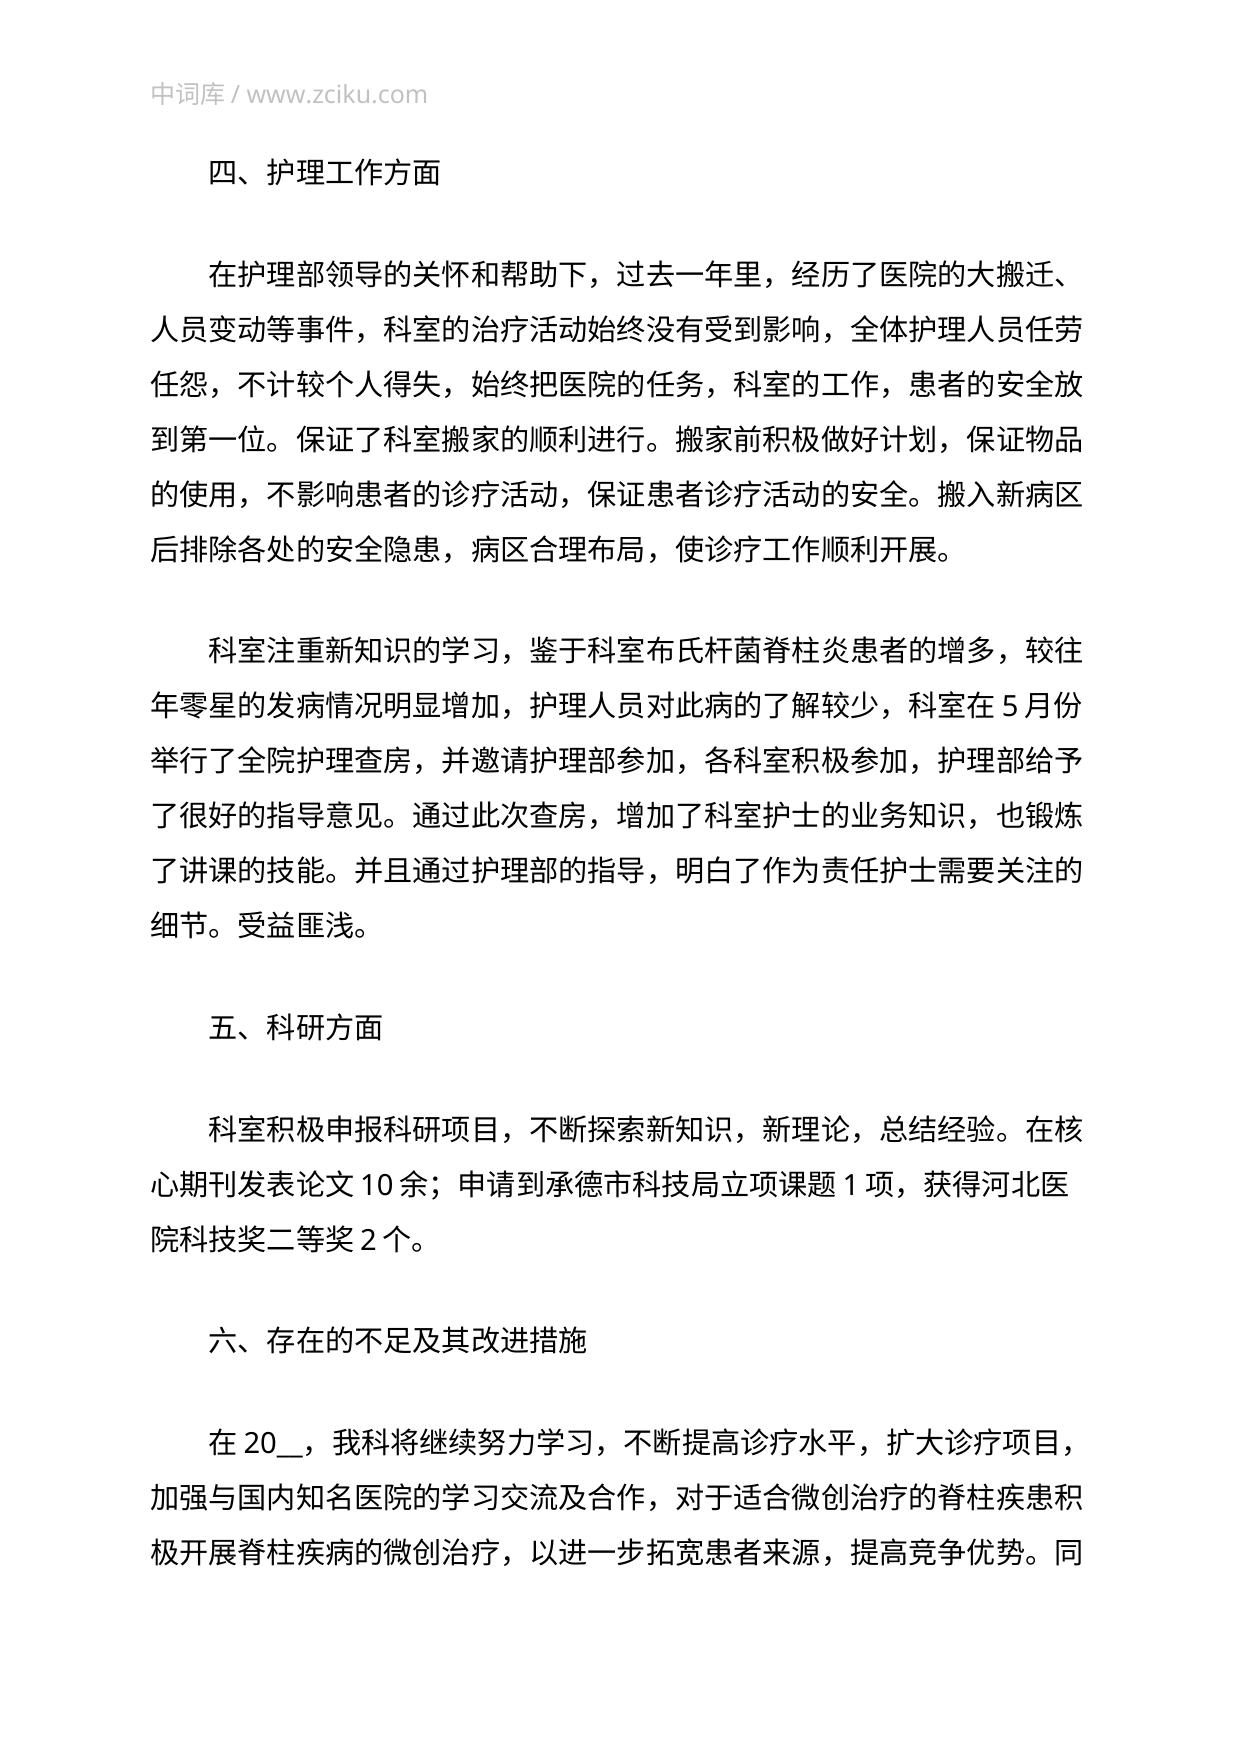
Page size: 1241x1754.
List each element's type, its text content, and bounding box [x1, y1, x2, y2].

text 在护理部领导的关怀和帮助下，过去一年里，经历了医院的大搬迁、人员变动等事件，科室的治疗活动始终没有受到影响，全体护理人员任劳任怨，不计较个人得失，始终把医院的任务，科室的工作，患者的安全放到第一位。保证了科室搬家的顺利进行。搬家前积极做好计划，保证物品的使用，不影响患者的诊疗活动，保证患者诊疗活动的安全。搬入新病区后排除各处的安全隐患，病区合理布局，使诊疗工作顺利开展。 [150, 252, 1090, 568]
text 科室注重新知识的学习，鉴于科室布氏杆菌脊柱炎患者的增多，较往年零星的发病情况明显增加，护理人员对此病的了解较少，科室在5月份举行了全院护理查房，并邀请护理部参加，各科室积极参加，护理部给予了很好的指导意见。通过此次查房，增加了科室护士的业务知识，也锻炼了讲课的技能。并且通过护理部的指导，明白了作为责任护士需要关注的细节。受益匪浅。 [150, 628, 1090, 945]
text 六、存在的不足及其改进措施 [150, 1318, 1090, 1360]
text 科室积极申报科研项目，不断探索新知识，新理论，总结经验。在核心期刊发表论文10余；申请到承德市科技局立项课题1项，获得河北医院科技奖二等奖2个。 [150, 1106, 1090, 1258]
text 四、护理工作方面 [150, 150, 1090, 192]
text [150, 1420, 1090, 1572]
text 五、科研方面 [150, 1004, 1090, 1047]
